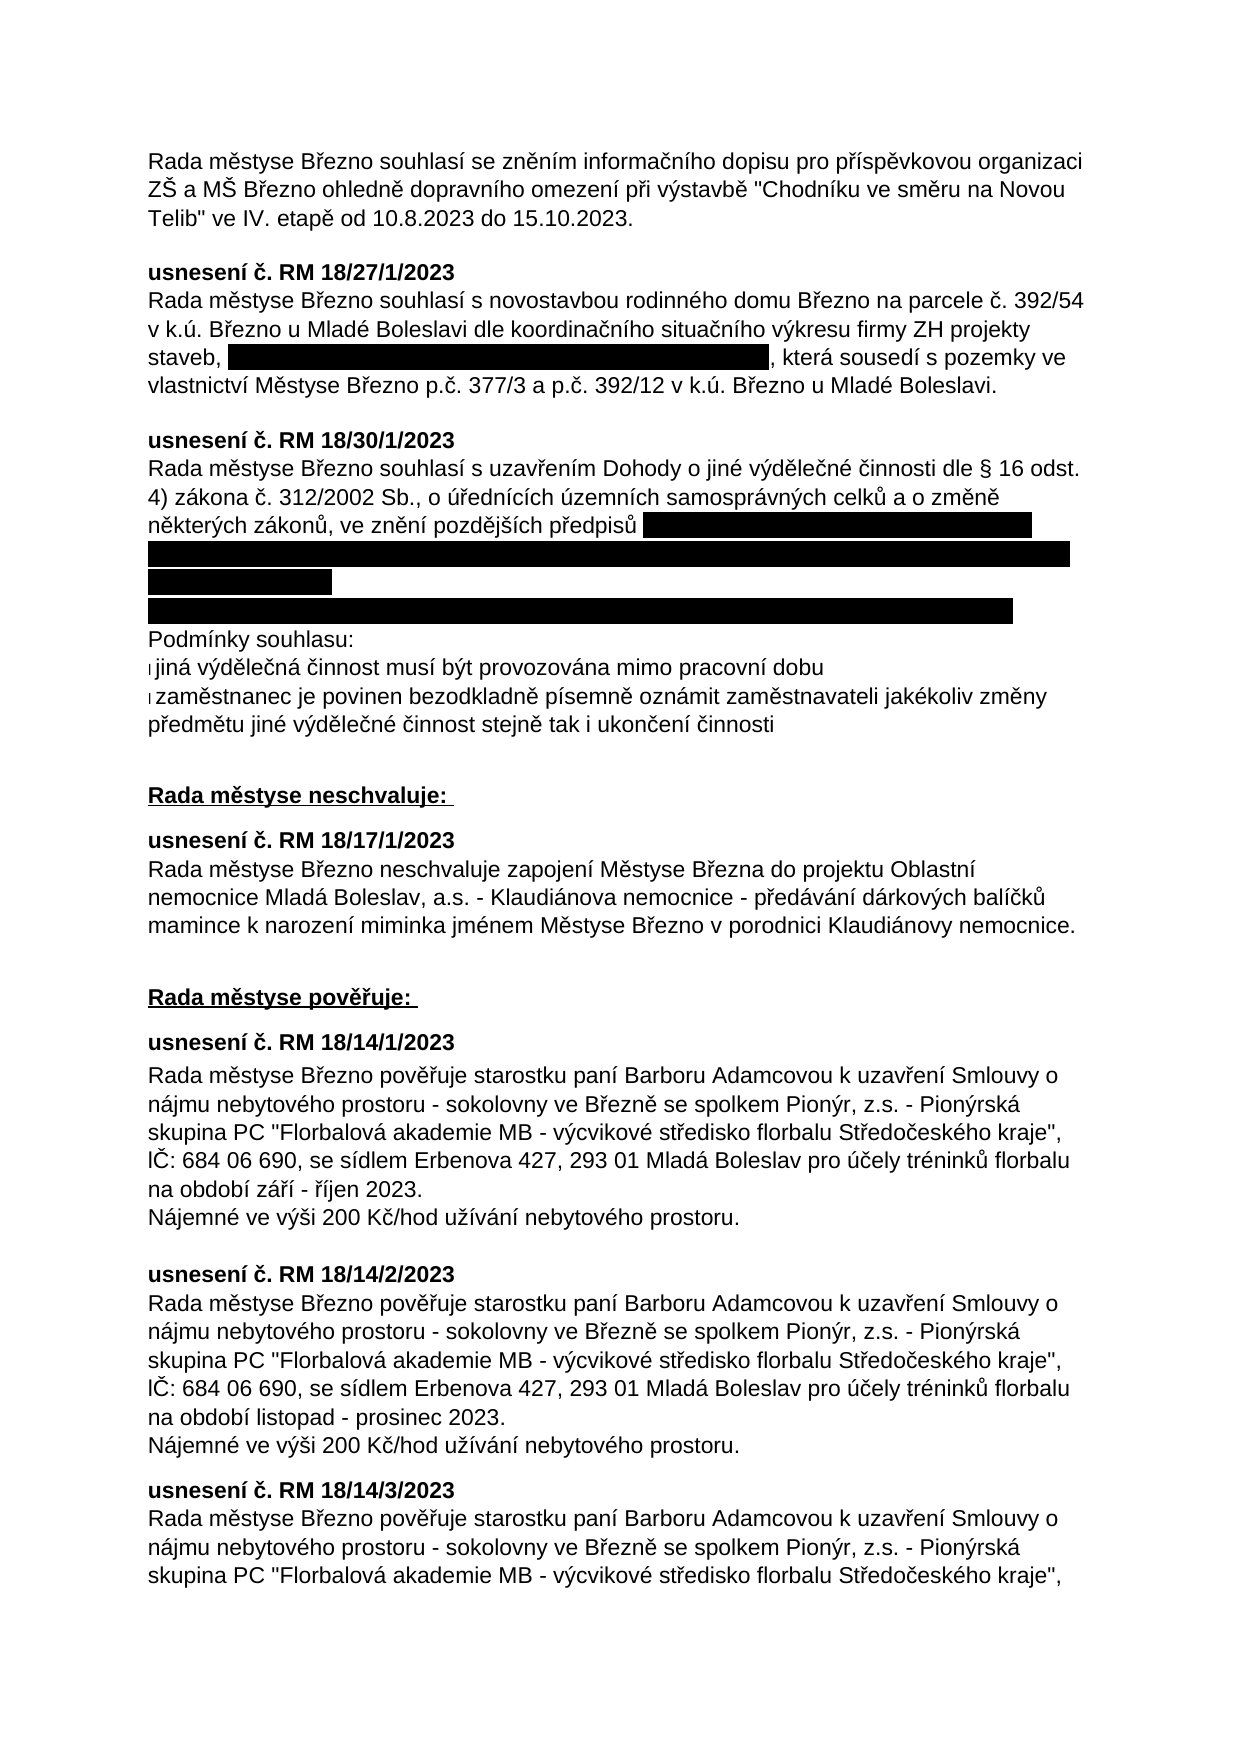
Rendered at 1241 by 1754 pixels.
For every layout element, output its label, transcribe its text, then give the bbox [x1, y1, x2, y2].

text usnesení č. RM 18/27/1/2023 [148, 259, 1093, 285]
text Rada městyse neschvaluje: [148, 782, 1093, 808]
text usnesení č. RM 18/14/1/2023 [148, 1028, 1093, 1055]
text Rada městyse Březno souhlasí s novostavbou rodinného domu Březno na parcele č. 392/54 v k.ú. Březno u Mladé Boleslavi dle koordinačního situačního výkresu firmy ZH projekty staveb, Ing. Zdeněk Havlina, 290 04 Poděbrady, Máchova 30, která sousedí s pozemky ve vlastnictví Městyse Březno p.č. 377/3 a p.č. 392/12 v k.ú. Březno u Mladé Boleslavi. [148, 287, 1093, 399]
text Nájemné ve výši 200 Kč/hod užívání nebytového prostoru. [148, 1204, 1093, 1231]
text Rada městyse Březno neschvaluje zapojení Městyse Března do projektu Oblastní nemocnice Mladá Boleslav, a.s. - Klaudiánova nemocnice - předávání dárkových balíčků mamince k narození miminka jménem Městyse Březno v porodnici Klaudiánovy nemocnice. [148, 856, 1093, 939]
text Rada městyse Březno souhlasí s uzavřením Dohody o jiné výdělečné činnosti dle § 16 odst. 4) zákona č. 312/2002 Sb., o úřednících územních samosprávných celků a o změně některých zákonů, ve znění pozdějších předpisů paní Ing. Martiny Bernardové, vedoucí Stavebního úřadu Březno a Obec Kněžmost, IČO: 00238023, se sídlem: Na Rynku č.p. 51, 294 02 Kněžmost. [148, 455, 1093, 595]
text l zaměstnanec je povinen bezodkladně písemně oznámit zaměstnavateli jakékoliv změny předmětu jiné výdělečné činnost stejně tak i ukončení činnosti [148, 683, 1093, 737]
text Nájemné ve výši 200 Kč/hod užívání nebytového prostoru. [148, 1432, 1093, 1458]
text Rada městyse Březno souhlasí se zněním informačního dopisu pro příspěvkovou organizaci ZŠ a MŠ Březno ohledně dopravního omezení při výstavbě "Chodníku ve směru na Novou Telib" ve IV. etapě od 10.8.2023 do 15.10.2023. [148, 148, 1093, 231]
text Rada městyse Březno pověřuje starostku paní Barboru Adamcovou k uzavření Smlouvy o nájmu nebytového prostoru - sokolovny ve Březně se spolkem Pionýr, z.s. - Pionýrská skupina PC "Florbalová akademie MB - výcvikové středisko florbalu Středočeského kraje", lČ: 684 06 690, se sídlem Erbenova 427, 293 01 Mladá Boleslav pro účely tréninků florbalu na období listopad - prosinec 2023. [148, 1290, 1093, 1430]
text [148, 1505, 1093, 1589]
text Druh činnosti: konzultace a poradenství v rámci agendy Stavebního úřadu Kněžmost. [148, 597, 1093, 624]
text usnesení č. RM 18/30/1/2023 [148, 427, 1093, 453]
text Rada městyse Březno pověřuje starostku paní Barboru Adamcovou k uzavření Smlouvy o nájmu nebytového prostoru - sokolovny ve Březně se spolkem Pionýr, z.s. - Pionýrská skupina PC "Florbalová akademie MB - výcvikové středisko florbalu Středočeského kraje", lČ: 684 06 690, se sídlem Erbenova 427, 293 01 Mladá Boleslav pro účely tréninků florbalu na období září - říjen 2023. [148, 1062, 1093, 1202]
text Rada městyse pověřuje: [148, 983, 1093, 1010]
text usnesení č. RM 18/14/2/2023 [148, 1261, 1093, 1288]
text l jiná výdělečná činnost musí být provozována mimo pracovní dobu [148, 654, 1093, 681]
text usnesení č. RM 18/14/3/2023 [148, 1477, 1093, 1503]
text usnesení č. RM 18/17/1/2023 [148, 827, 1093, 853]
text Podmínky souhlasu: [148, 626, 1093, 652]
